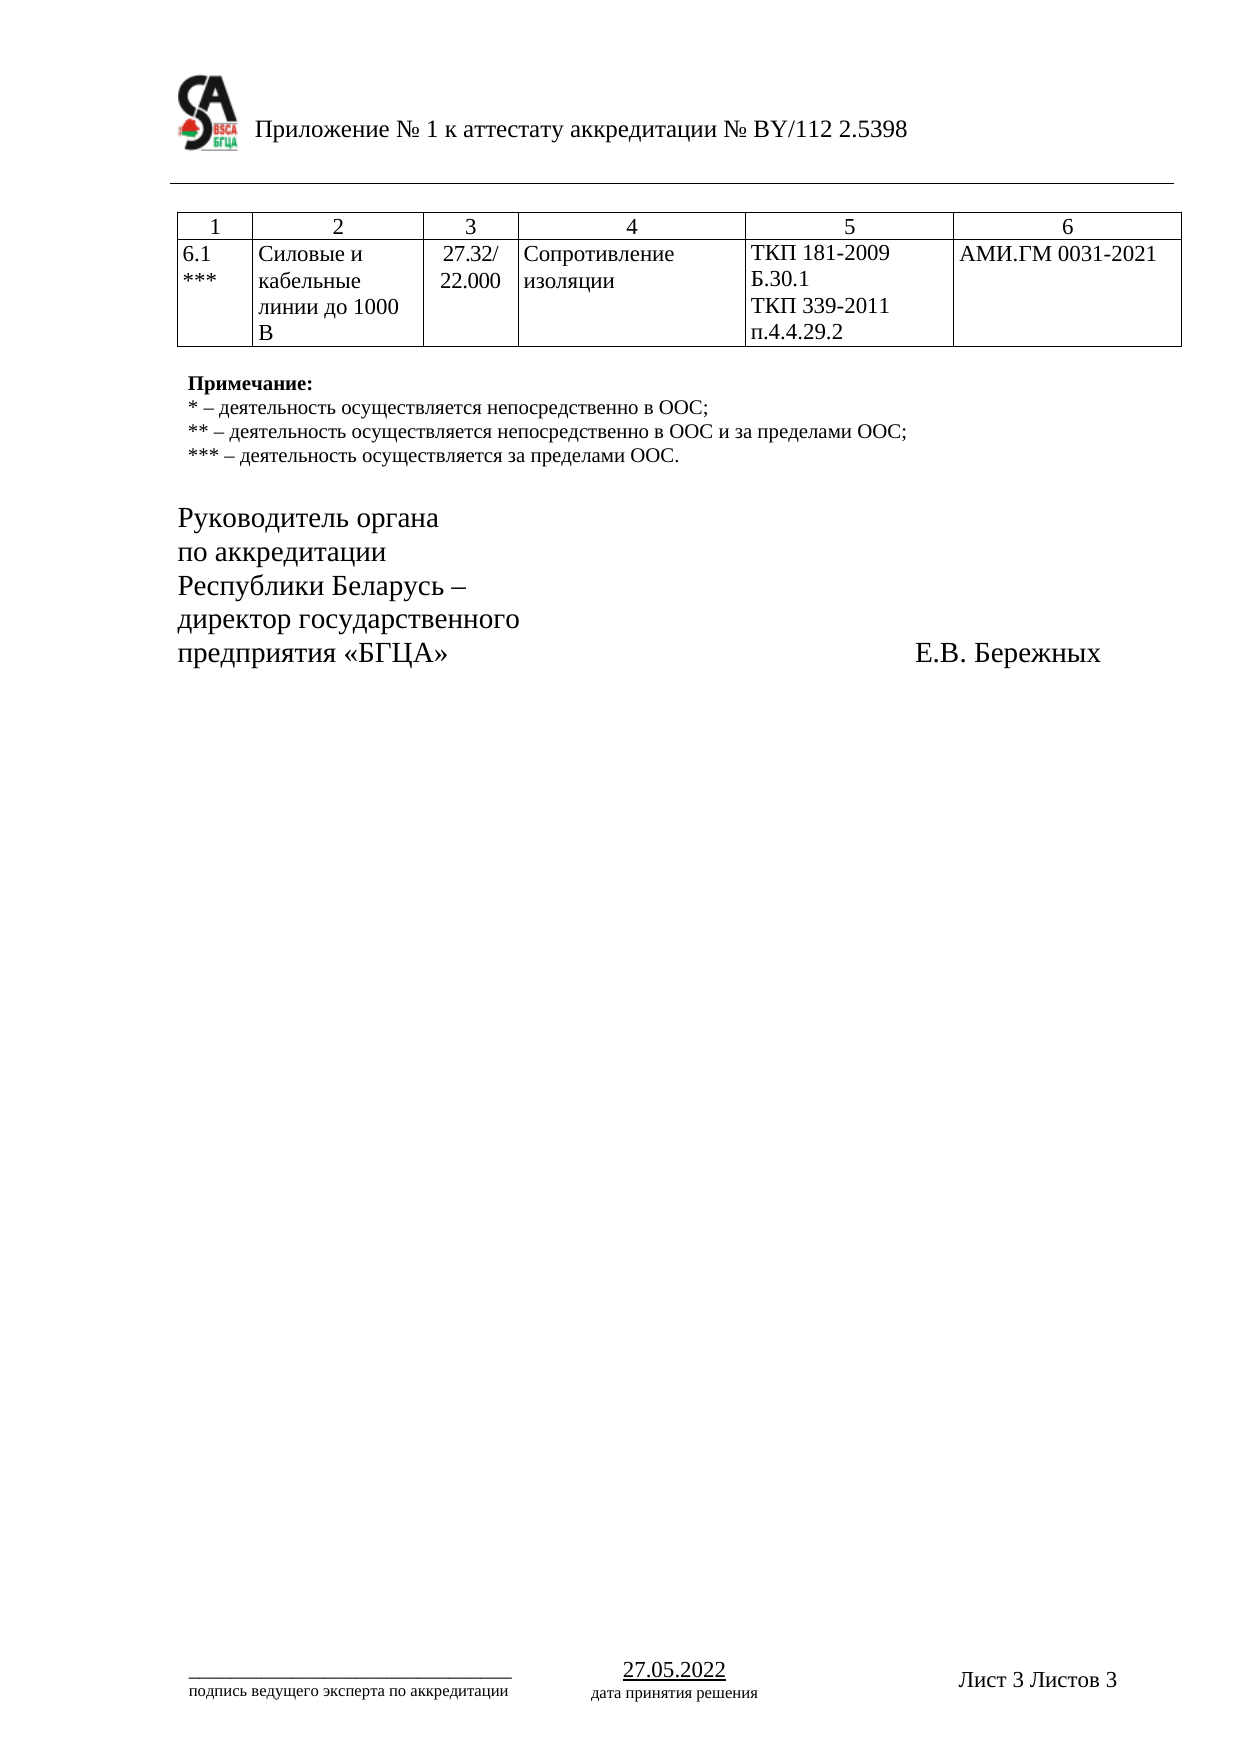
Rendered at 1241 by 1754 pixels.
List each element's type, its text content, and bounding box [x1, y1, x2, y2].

table_cell ТКП 181-2009 Б.30.1 ТКП 339-2011 п.4.4.29.2 [746, 240, 953, 346]
table_cell 27.32/ 22.000 [424, 240, 518, 346]
table_header 4 [519, 213, 745, 239]
table_cell 6.1 *** [178, 240, 252, 346]
table_header 6 [954, 213, 1181, 239]
text по аккредитации [177, 534, 1181, 568]
text предприятия «БГЦА» Е.В. Бережных [177, 635, 1181, 668]
picture [177, 73, 239, 151]
table_cell АМИ.ГМ 0031-2021 [954, 240, 1181, 346]
text * – деятельность осуществляется непосредственно в ООС; ** – деятельность осуществляется непосредственно в ООС и за пределами ООС; *** – деятельность осуществляется за пределами ООС. [177, 395, 1181, 467]
text директор государственного [177, 601, 1181, 635]
table_header 3 [424, 213, 518, 239]
text Республики Беларусь – [177, 568, 1181, 601]
text Руководитель органа [177, 501, 1181, 534]
table_header 2 [253, 213, 423, 239]
table_cell Силовые и кабельные линии до 1000 В [253, 240, 423, 346]
table_header 1 [178, 213, 252, 239]
table_cell Сопротивление изоляции [519, 240, 745, 346]
table_header 5 [746, 213, 953, 239]
text Примечание: [177, 371, 1181, 395]
